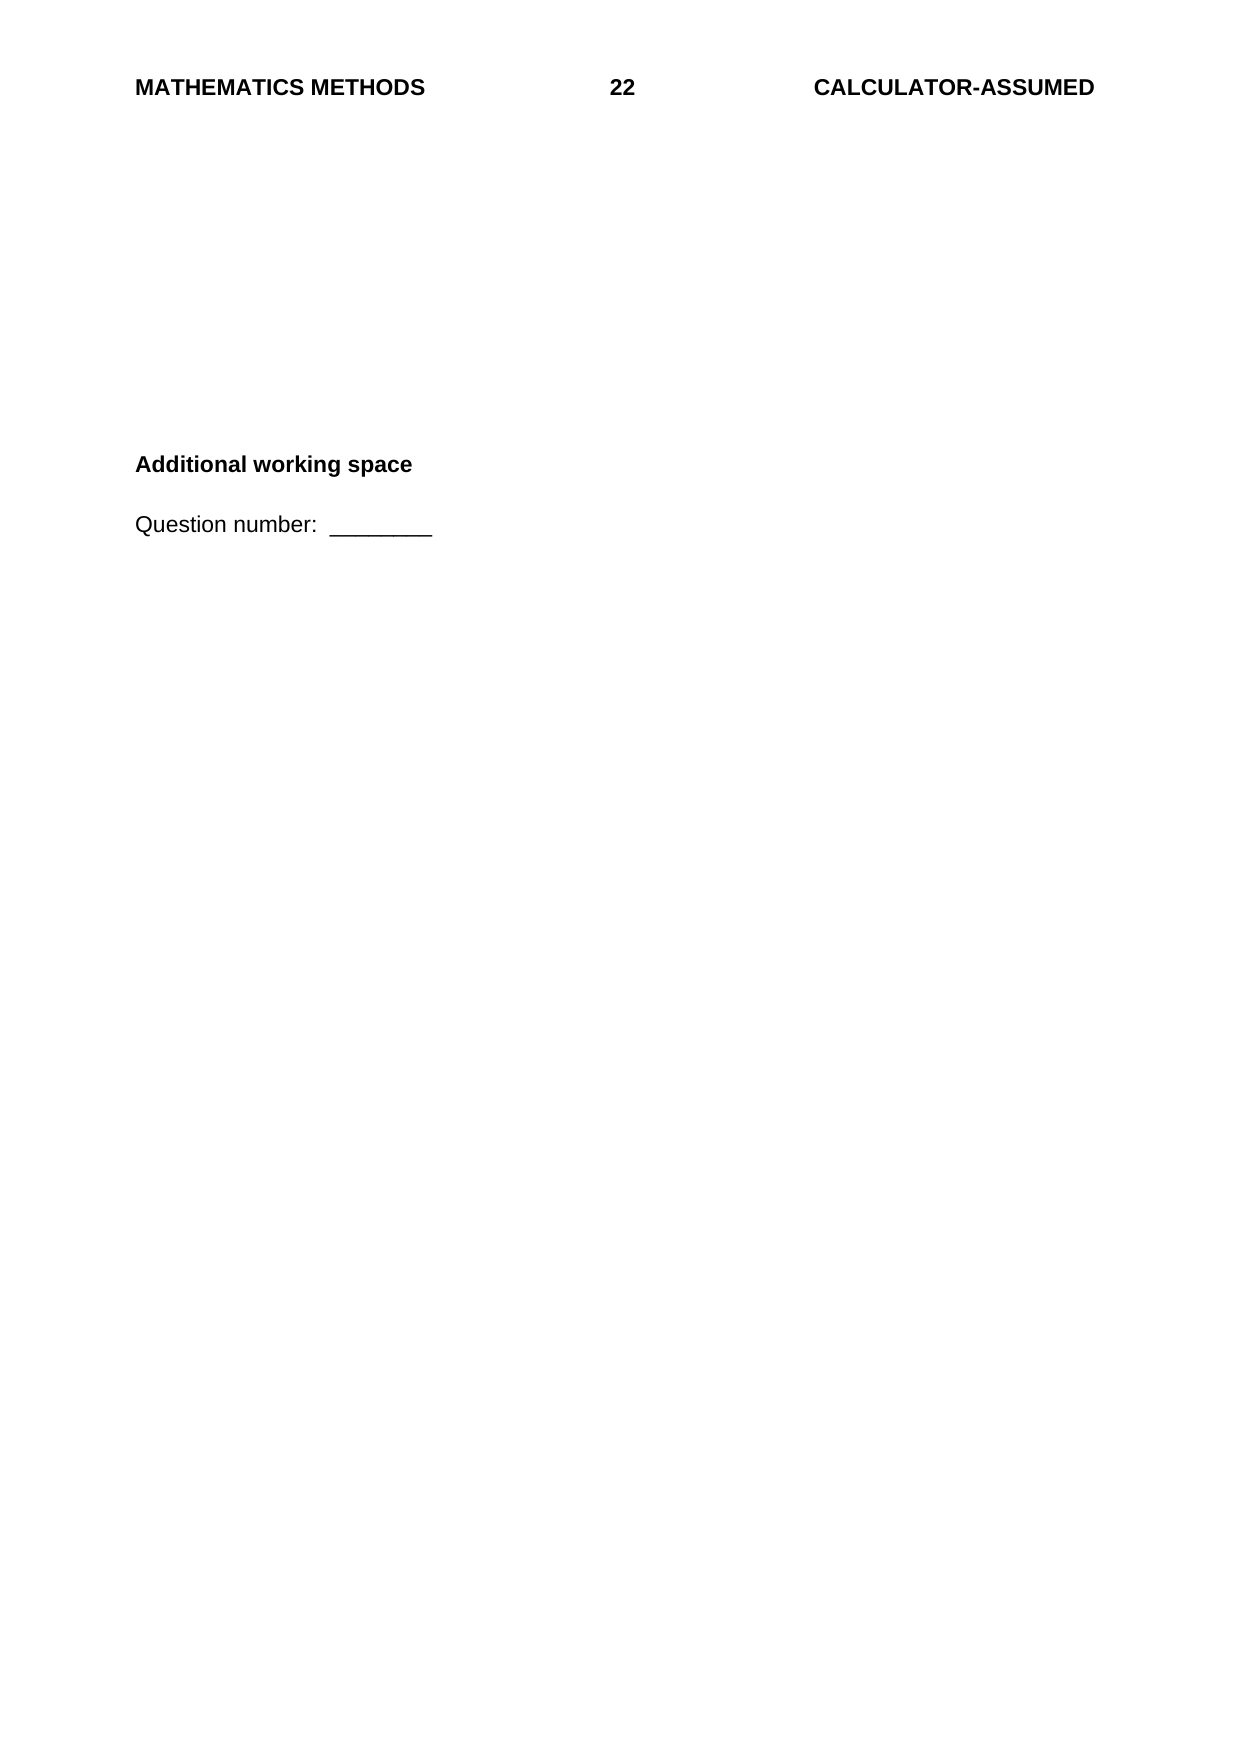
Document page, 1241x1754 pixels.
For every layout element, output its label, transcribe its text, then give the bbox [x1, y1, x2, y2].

text Additional working space [135, 451, 1105, 478]
text Question number: ________ [135, 511, 1105, 537]
